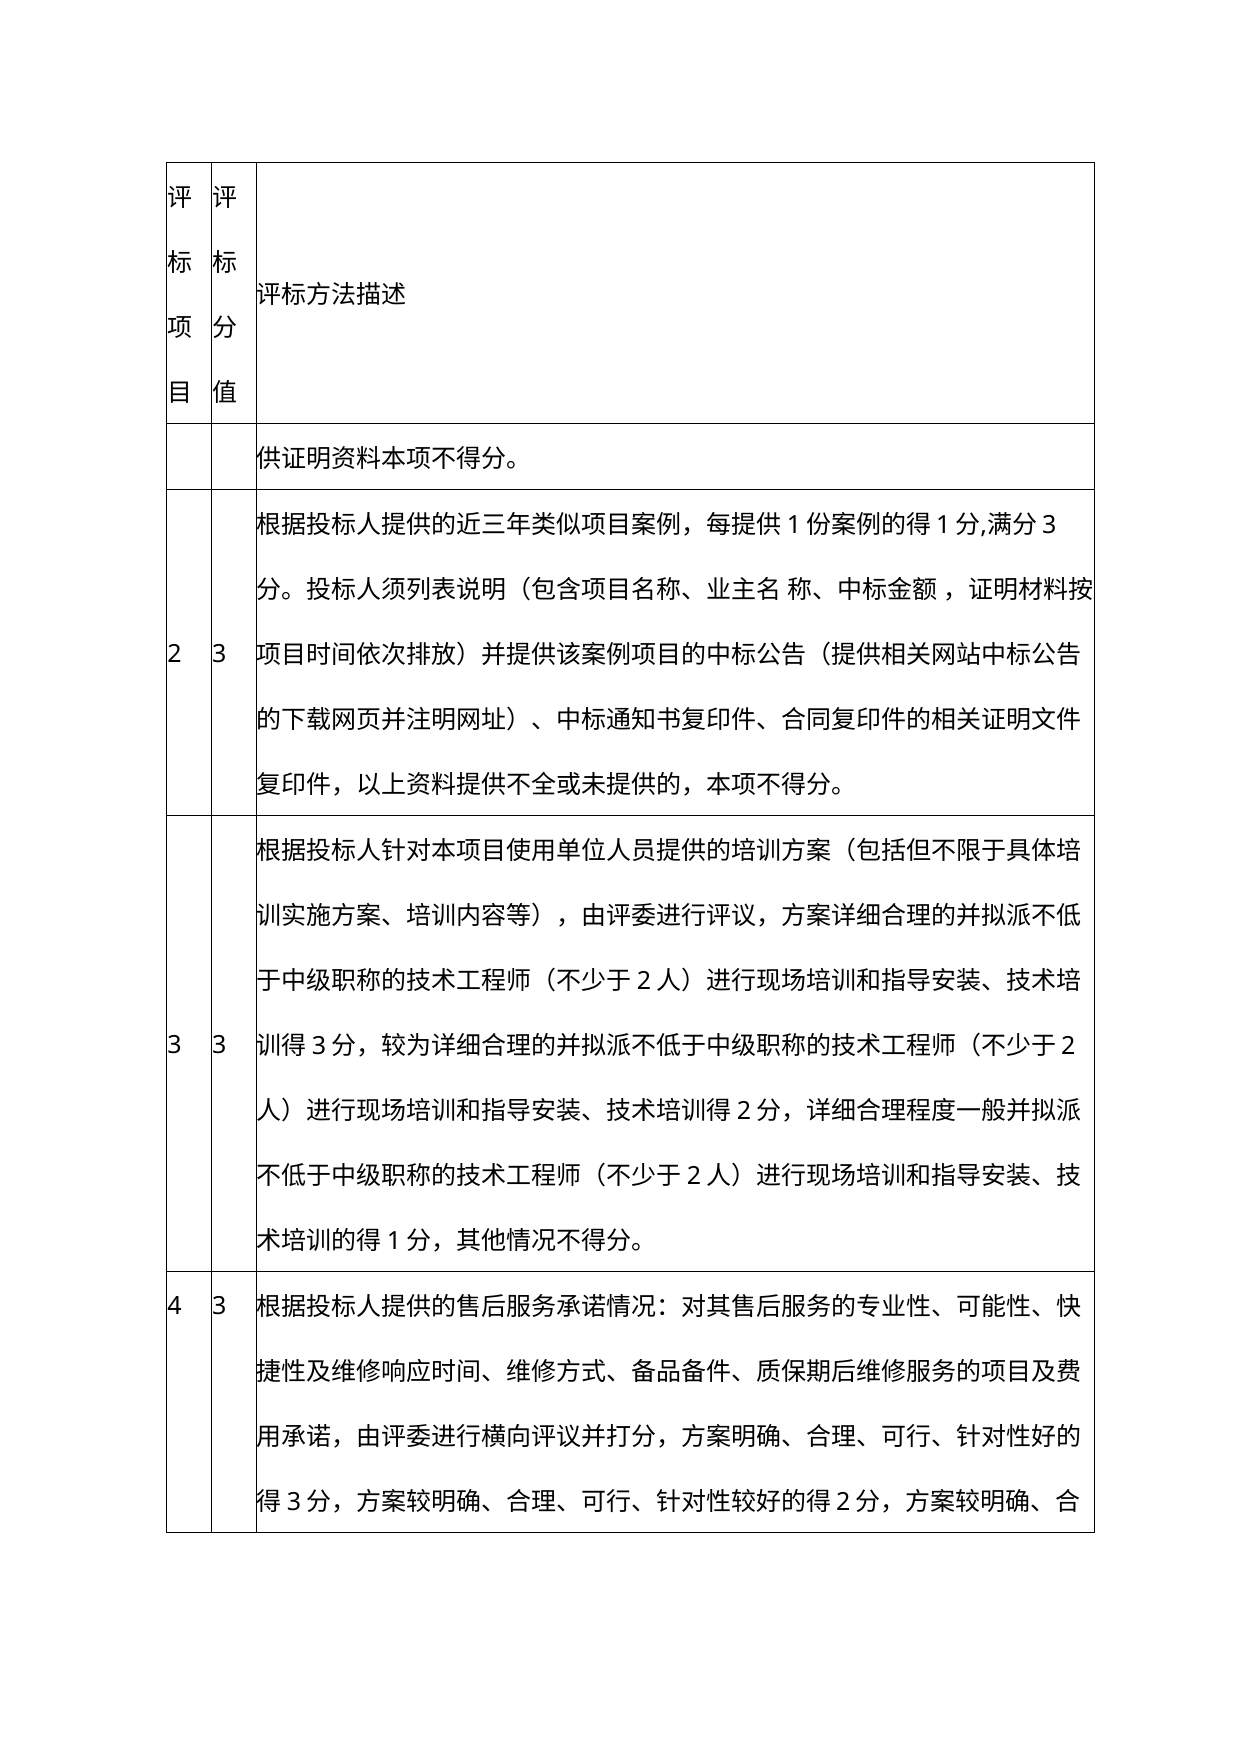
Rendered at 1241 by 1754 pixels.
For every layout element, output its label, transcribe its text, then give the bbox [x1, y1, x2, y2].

table_header 评标方法描述 [257, 163, 1094, 423]
table_cell 根据投标人提供的近三年类似项目案例，每提供1份案例的得1分,满分3分。投标人须列表说明（包含项目名称、业主名 称、中标金额 ，证明材料按项目时间依次排放）并提供该案例项目的中标公告（提供相关网站中标公告的下载网页并注明网址）、中标通知书复印件、合同复印件的相关证明文件复印件，以上资料提供不全或未提供的，本项不得分。 [257, 490, 1094, 815]
table_cell 3 [212, 816, 256, 1271]
table_cell 3 [212, 424, 256, 489]
table_cell 3 [212, 1272, 256, 1532]
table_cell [257, 1272, 1094, 1532]
table_cell 3 [212, 490, 256, 815]
table_cell 4 [167, 1272, 211, 1532]
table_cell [257, 424, 1094, 489]
table_cell 根据投标人针对本项目使用单位人员提供的培训方案（包括但不限于具体培训实施方案、培训内容等），由评委进行评议，方案详细合理的并拟派不低于中级职称的技术工程师（不少于2人）进行现场培训和指导安装、技术培训得3分，较为详细合理的并拟派不低于中级职称的技术工程师（不少于2人）进行现场培训和指导安装、技术培训得2分，详细合理程度一般并拟派不低于中级职称的技术工程师（不少于2人）进行现场培训和指导安装、技术培训的得1分，其他情况不得分。 [257, 816, 1094, 1271]
table_header 评标分值 [212, 163, 256, 423]
table_cell 2 [167, 490, 211, 815]
table_cell 3 [167, 816, 211, 1271]
table_cell 1 [167, 424, 211, 489]
table_header 评标项目 [167, 163, 211, 423]
